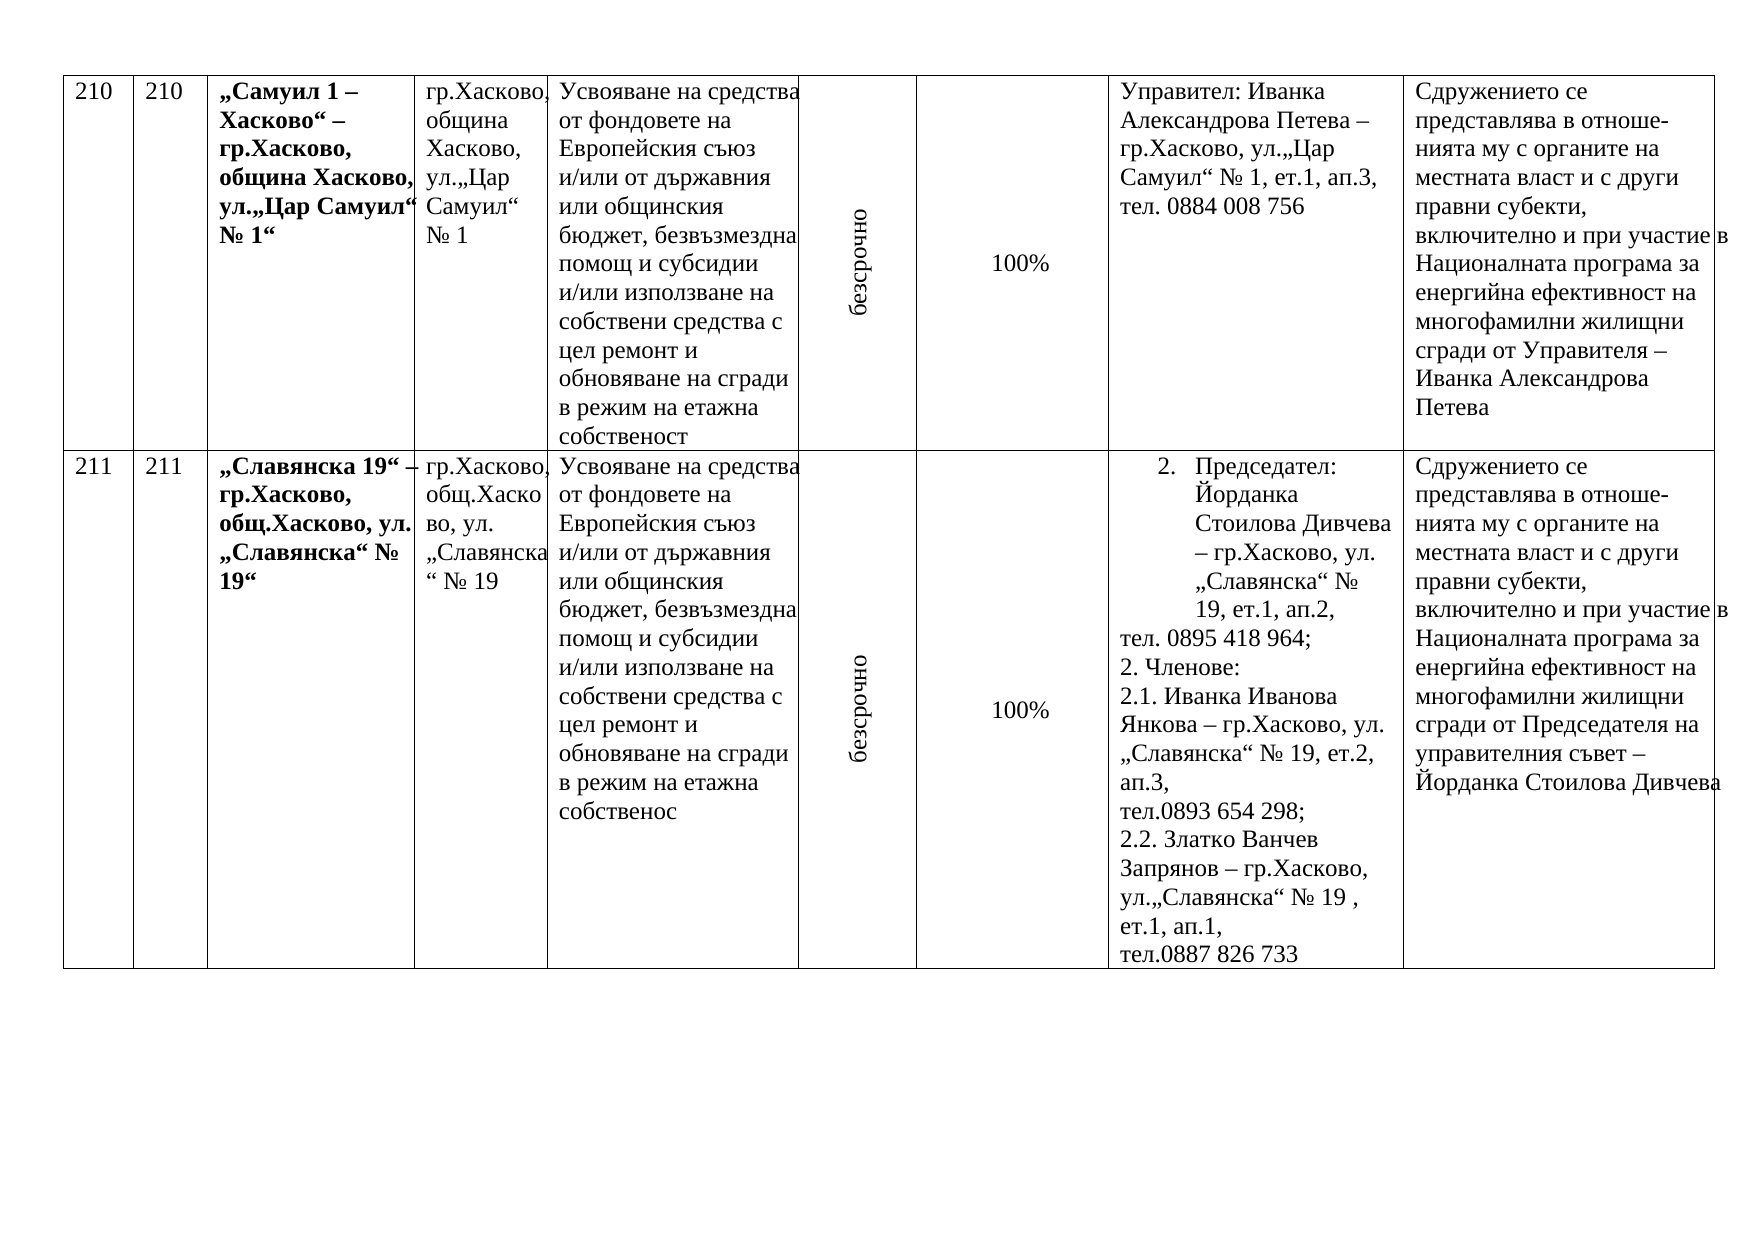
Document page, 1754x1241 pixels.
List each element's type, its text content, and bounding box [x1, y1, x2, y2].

table_cell 211 [134, 451, 207, 968]
table_cell Сдружението се представлява в отноше- нията му с органите на местната власт и с други правни субекти, включително и при участие в Националната програма за енергийна ефективност на многофамилни жилищни сгради от Председателя на управителния съвет – Йорданка Стоилова Дивчева. [1404, 451, 1714, 968]
table_cell 211 [64, 451, 133, 968]
table_cell Управител: Иванка Александрова Петева – гр.Хасково, ул.„Цар Самуил“ № 1, ет.1, ап.3, тел. 0884 008 756 [1109, 76, 1403, 450]
table_cell безсрочно [799, 76, 916, 450]
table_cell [548, 76, 798, 450]
table_cell 210 [134, 76, 207, 450]
table_cell Сдружението се представлява в отноше- нията му с органите на местната власт и с други правни субекти, включително и при участие в Националната програма за енергийна ефективност на многофамилни жилищни сгради от Управителя – Иванка Александрова Петева [1404, 76, 1714, 450]
table_cell 210 [64, 76, 133, 450]
table_cell гр.Хасково, общ.Хасково, ул.„Славянска“ № 19 [415, 451, 547, 968]
table_cell Усвояване на средства от фондовете на Европейския съюз и/или от държавния или общинския бюджет, безвъзмездна помощ и субсидии и/или използване на собствени средства с цел ремонт и обновяване на сгради в режим на етажна собственос [548, 451, 798, 968]
table_cell „Славянска 19“ – гр.Хасково, общ.Хасково, ул.„Славянска“ № 19“ [208, 451, 414, 968]
table_cell Председател: Йорданка Стоилова Дивчева – гр.Хасково, ул.„Славянска“ № 19, ет.1, ап.2, тел. 0895 418 964; 2. Членове: 2.1. Иванка Иванова Янкова – гр.Хасково, ул.„Славянска“ № 19, ет.2, ап.3, тел.0893 654 298; 2.2. Златко Ванчев Запрянов – гр.Хасково, ул.„Славянска“ № 19 , ет.1, ап.1, тел.0887 826 733 [1109, 451, 1403, 968]
table_cell 100% [917, 76, 1108, 450]
table_cell 100% [917, 451, 1108, 968]
table_cell „Самуил 1 – Хасково“ – гр.Хасково, община Хасково, ул.„Цар Самуил“ № 1“ [208, 76, 414, 450]
table_cell безсрочно [799, 451, 916, 968]
table_cell гр.Хасково, община Хасково, ул.„Цар Самуил“ № 1 [415, 76, 547, 450]
